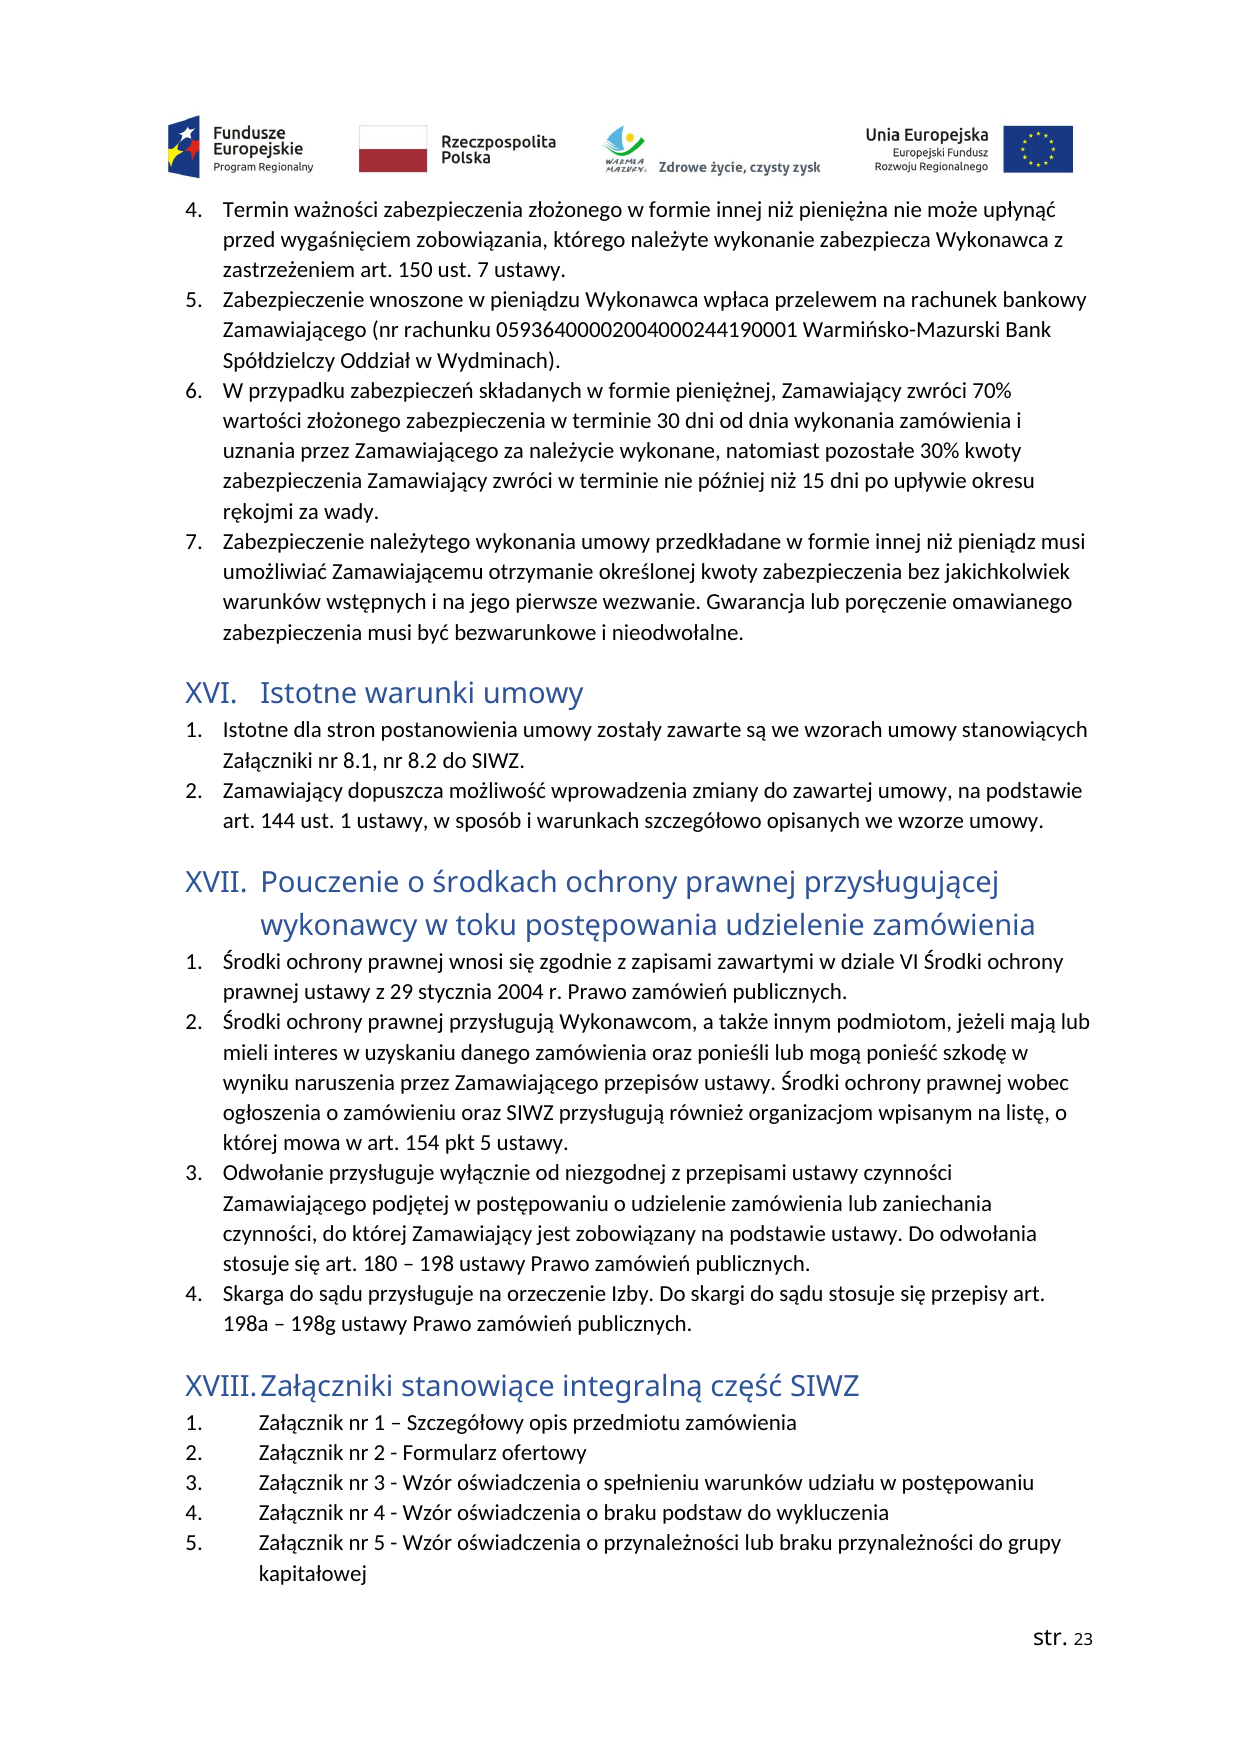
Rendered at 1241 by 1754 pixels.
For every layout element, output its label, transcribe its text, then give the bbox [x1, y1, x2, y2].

list Załącznik nr 5 - Wzór oświadczenia o przynależności lub braku przynależności do grupy kapitałowej [185, 1528, 1093, 1587]
list Zabezpieczenie wnoszone w pieniądzu Wykonawca wpłaca przelewem na rachunek bankowy Zamawiającego (nr rachunku 05936400002004000244190001 Warmińsko-Mazurski Bank Spółdzielczy Oddział w Wydminach). [185, 285, 1093, 374]
list Załącznik nr 2 - Formularz ofertowy [185, 1438, 1093, 1466]
list W przypadku zabezpieczeń składanych w formie pieniężnej, Zamawiający zwróci 70% wartości złożonego zabezpieczenia w terminie 30 dni od dnia wykonania zamówienia i uznania przez Zamawiającego za należycie wykonane, natomiast pozostałe 30% kwoty zabezpieczenia Zamawiający zwróci w terminie nie później niż 15 dni po upływie okresu rękojmi za wady. [185, 376, 1093, 525]
list Istotne dla stron postanowienia umowy zostały zawarte są we wzorach umowy stanowiących Załączniki nr 8.1, nr 8.2 do SIWZ. [185, 716, 1093, 774]
list Skarga do sądu przysługuje na orzeczenie Izby. Do skargi do sądu stosuje się przepisy art. 198a – 198g ustawy Prawo zamówień publicznych. [185, 1279, 1093, 1338]
list Zabezpieczenie należytego wykonania umowy przedkładane w formie innej niż pieniądz musi umożliwiać Zamawiającemu otrzymanie określonej kwoty zabezpieczenia bez jakichkolwiek warunków wstępnych i na jego pierwsze wezwanie. Gwarancja lub poręczenie omawianego zabezpieczenia musi być bezwarunkowe i nieodwołalne. [185, 527, 1093, 646]
list Środki ochrony prawnej wnosi się zgodnie z zapisami zawartymi w dziale VI Środki ochrony prawnej ustawy z 29 stycznia 2004 r. Prawo zamówień publicznych. [185, 947, 1093, 1005]
subtitle Załączniki stanowiące integralną część SIWZ [185, 1365, 1093, 1404]
list Środki ochrony prawnej przysługują Wykonawcom, a także innym podmiotom, jeżeli mają lub mieli interes w uzyskaniu danego zamówienia oraz ponieśli lub mogą ponieść szkodę w wyniku naruszenia przez Zamawiającego przepisów ustawy. Środki ochrony prawnej wobec ogłoszenia o zamówieniu oraz SIWZ przysługują również organizacjom wpisanym na listę, o której mowa w art. 154 pkt 5 ustawy. [185, 1007, 1093, 1156]
picture [147, 101, 1093, 193]
subtitle Istotne warunki umowy [185, 673, 1093, 712]
list Załącznik nr 4 - Wzór oświadczenia o braku podstaw do wykluczenia [185, 1498, 1093, 1526]
list Termin ważności zabezpieczenia złożonego w formie innej niż pieniężna nie może upłynąć przed wygaśnięciem zobowiązania, którego należyte wykonanie zabezpiecza Wykonawca z zastrzeżeniem art. 150 ust. 7 ustawy. [185, 148, 1093, 283]
list Odwołanie przysługuje wyłącznie od niezgodnej z przepisami ustawy czynności Zamawiającego podjętej w postępowaniu o udzielenie zamówienia lub zaniechania czynności, do której Zamawiający jest zobowiązany na podstawie ustawy. Do odwołania stosuje się art. 180 – 198 ustawy Prawo zamówień publicznych. [185, 1158, 1093, 1277]
list Załącznik nr 3 - Wzór oświadczenia o spełnieniu warunków udziału w postępowaniu [185, 1468, 1093, 1496]
list Zamawiający dopuszcza możliwość wprowadzenia zmiany do zawartej umowy, na podstawie art. 144 ust. 1 ustawy, w sposób i warunkach szczegółowo opisanych we wzorze umowy. [185, 776, 1093, 834]
list Załącznik nr 1 – Szczegółowy opis przedmiotu zamówienia [185, 1408, 1093, 1436]
subtitle Pouczenie o środkach ochrony prawnej przysługującej wykonawcy w toku postępowania udzielenie zamówienia [185, 861, 1093, 944]
